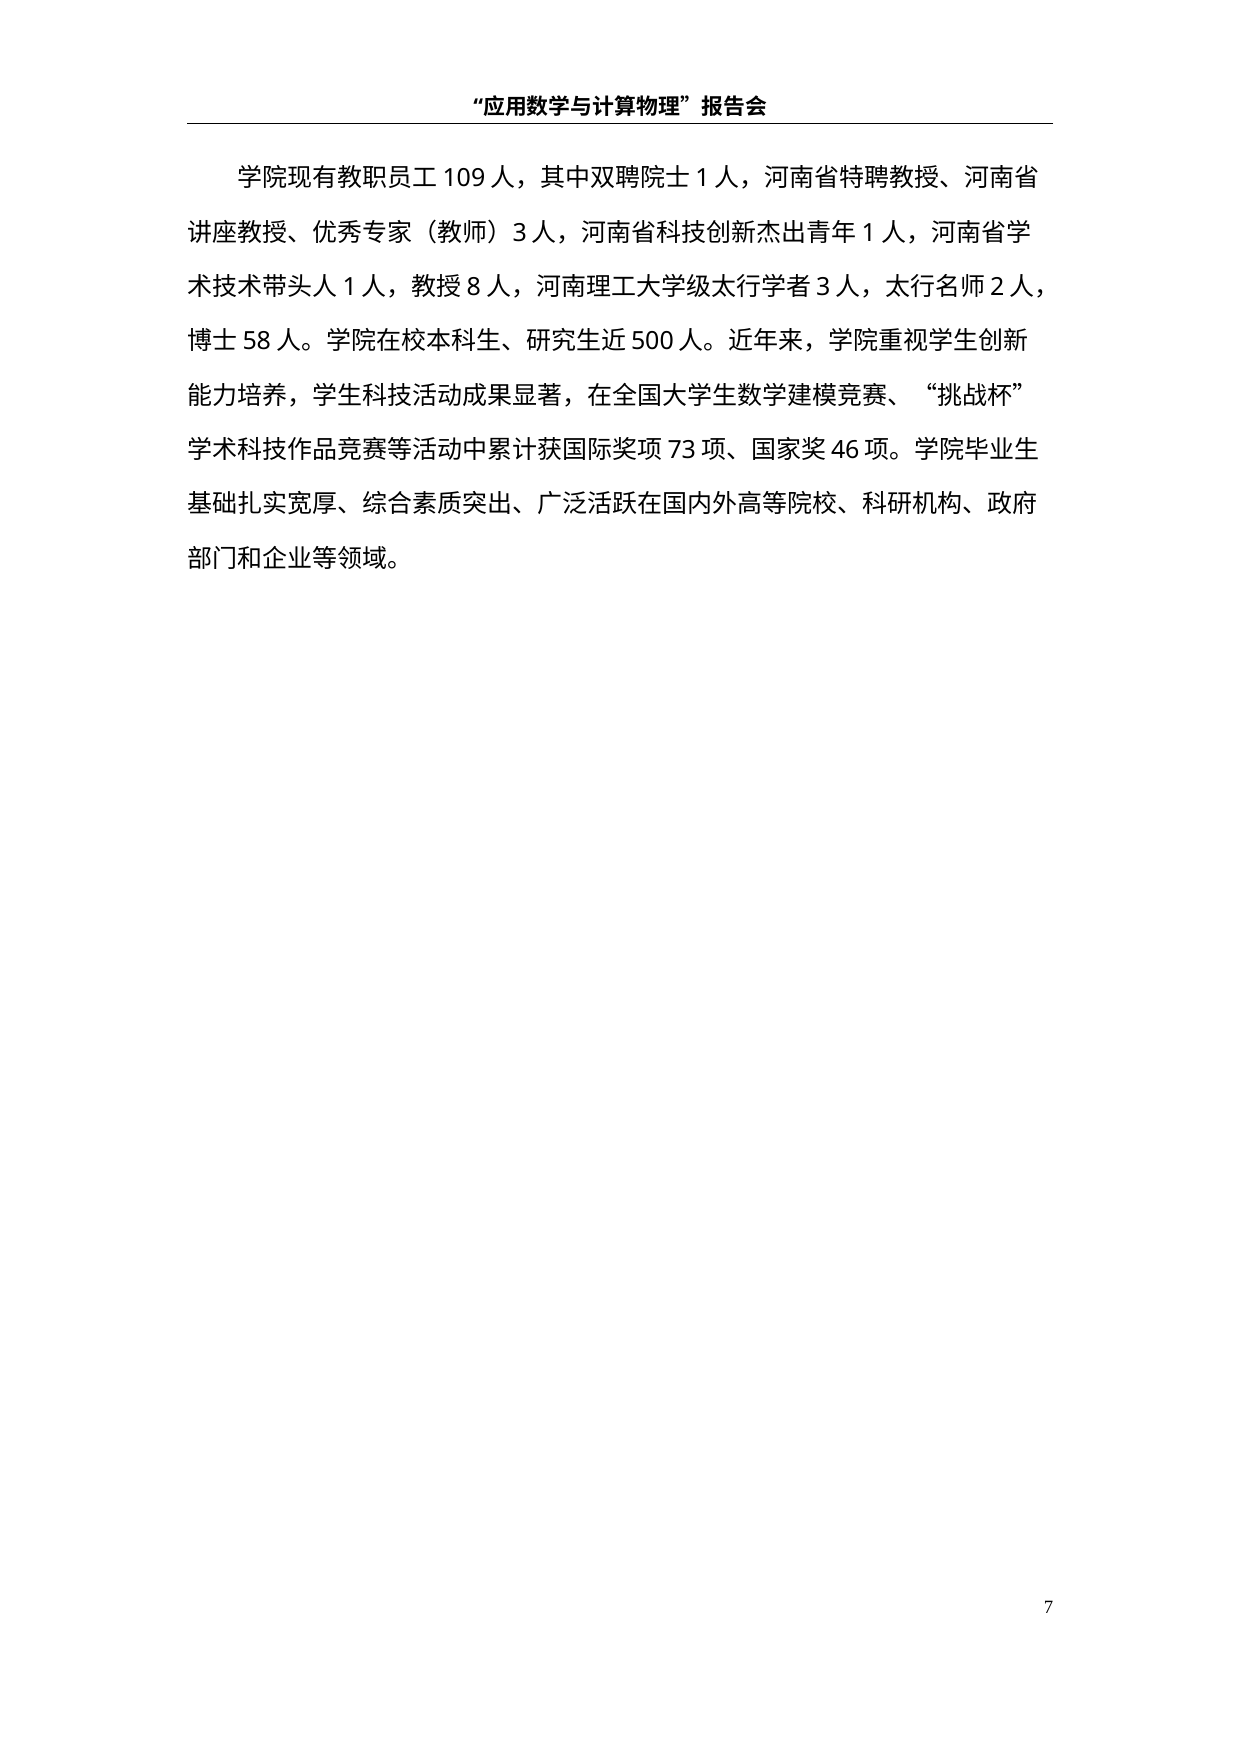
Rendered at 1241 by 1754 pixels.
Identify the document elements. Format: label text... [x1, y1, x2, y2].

text 学院现有教职员工109人，其中双聘院士1人，河南省特聘教授、河南省讲座教授、优秀专家（教师）3人，河南省科技创新杰出青年1人，河南省学术技术带头人1人，教授8人，河南理工大学级太行学者3人，太行名师2人，博士58人。学院在校本科生、研究生近500人。近年来，学院重视学生创新能力培养，学生科技活动成果显著，在全国大学生数学建模竞赛、“挑战杯”学术科技作品竞赛等活动中累计获国际奖项73项、国家奖46项。学院毕业生基础扎实宽厚、综合素质突出、广泛活跃在国内外高等院校、科研机构、政府部门和企业等领域。 [187, 158, 1053, 574]
